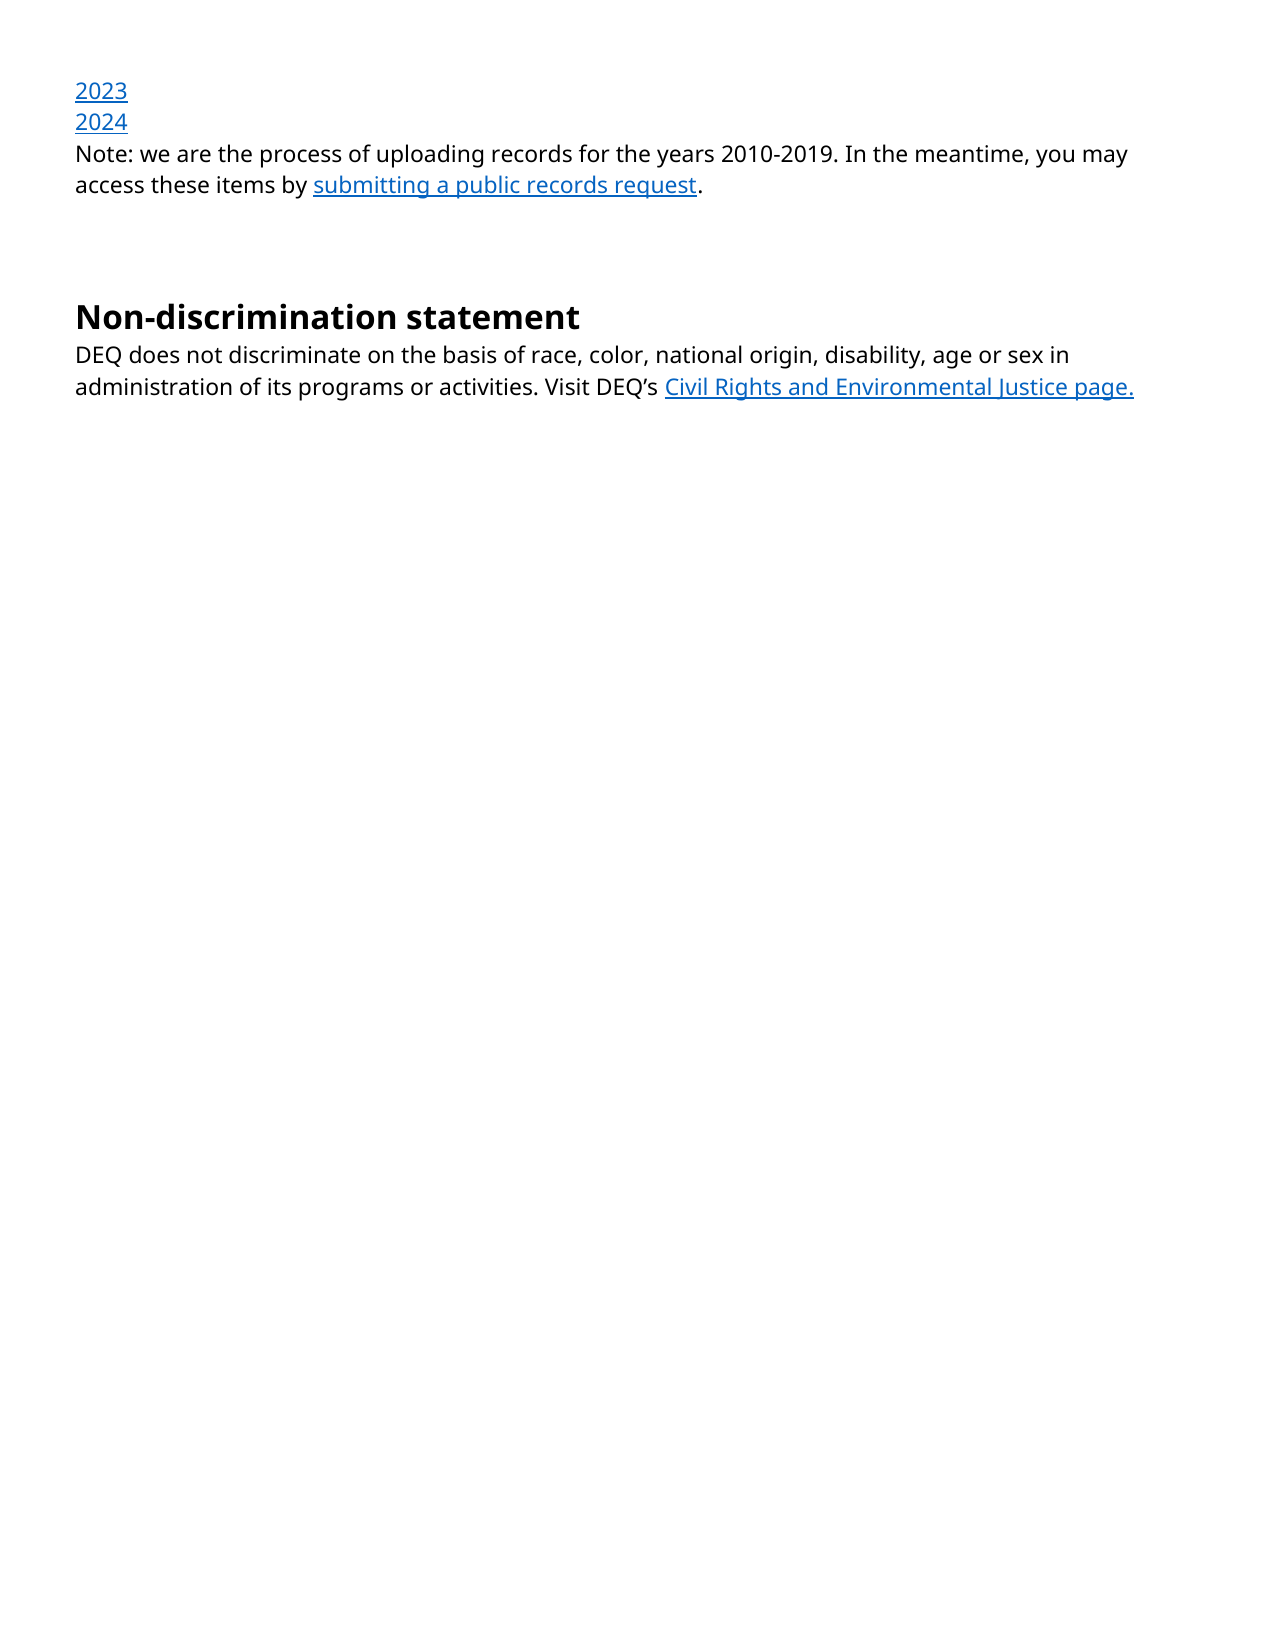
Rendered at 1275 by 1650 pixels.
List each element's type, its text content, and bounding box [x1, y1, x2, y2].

text 2023 [75, 75, 1200, 106]
text Non-discrimination statement DEQ does not discriminate on the basis of race, color, national origin, disability, age or sex in administration of its programs or activities. Visit DEQ’s Civil Rights and Environmental Justice page. [75, 294, 1200, 402]
text Note: we are the process of uploading records for the years 2010-2019. In the meantime, you may access these items by submitting a public records request. [75, 137, 1200, 200]
text 2024 [75, 106, 1200, 137]
